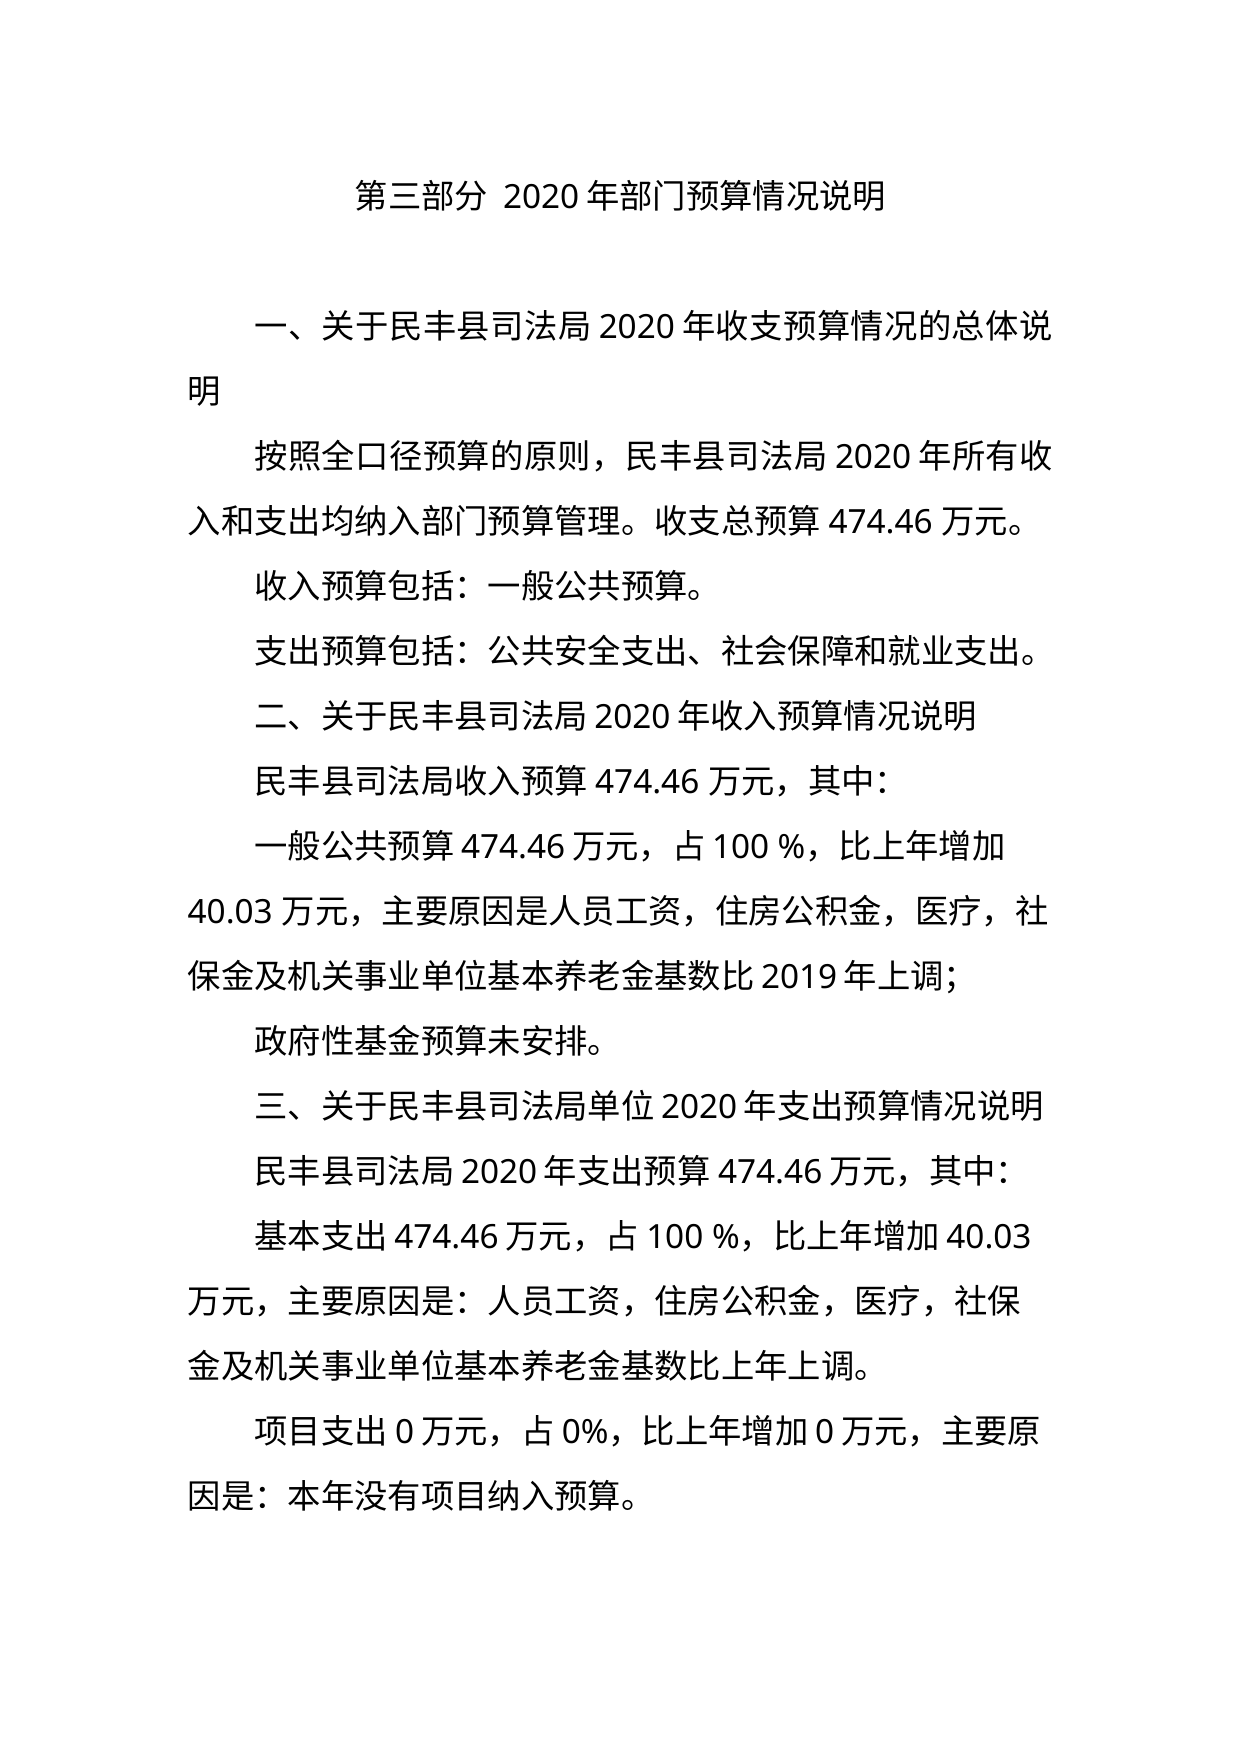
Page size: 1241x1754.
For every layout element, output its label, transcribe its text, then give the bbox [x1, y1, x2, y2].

text 民丰县司法局2020年支出预算 474.46万元，其中： [187, 1137, 1053, 1202]
text 项目支出 0万元，占 0%，比上年增加0万元，主要原因是：本年没有项目纳入预算。 [187, 1397, 1053, 1527]
text 基本支出474.46万元，占 100 %，比上年增加40.03万元，主要原因是：人员工资，住房公积金，医疗，社保金及机关事业单位基本养老金基数比上年上调。 [187, 1202, 1053, 1397]
text 第三部分 2020年部门预算情况说明 [187, 162, 1053, 227]
text 按照全口径预算的原则，民丰县司法局2020年所有收入和支出均纳入部门预算管理。收支总预算 474.46 万元。 [187, 422, 1053, 552]
text 支出预算包括：公共安全支出、社会保障和就业支出。 [187, 617, 1053, 682]
text 三、关于民丰县司法局单位2020年支出预算情况说明 [187, 1072, 1053, 1137]
text 二、关于民丰县司法局2020年收入预算情况说明 [187, 682, 1053, 747]
text 民丰县司法局收入预算 474.46 万元，其中： [187, 747, 1053, 812]
text 一般公共预算474.46万元，占100 %，比上年增加40.03 万元，主要原因是人员工资，住房公积金，医疗，社保金及机关事业单位基本养老金基数比2019年上调； [187, 812, 1053, 1007]
text 政府性基金预算未安排。 [187, 1007, 1053, 1072]
text 一、关于民丰县司法局2020年收支预算情况的总体说明 [187, 292, 1053, 422]
text 收入预算包括：一般公共预算。 [187, 552, 1053, 617]
